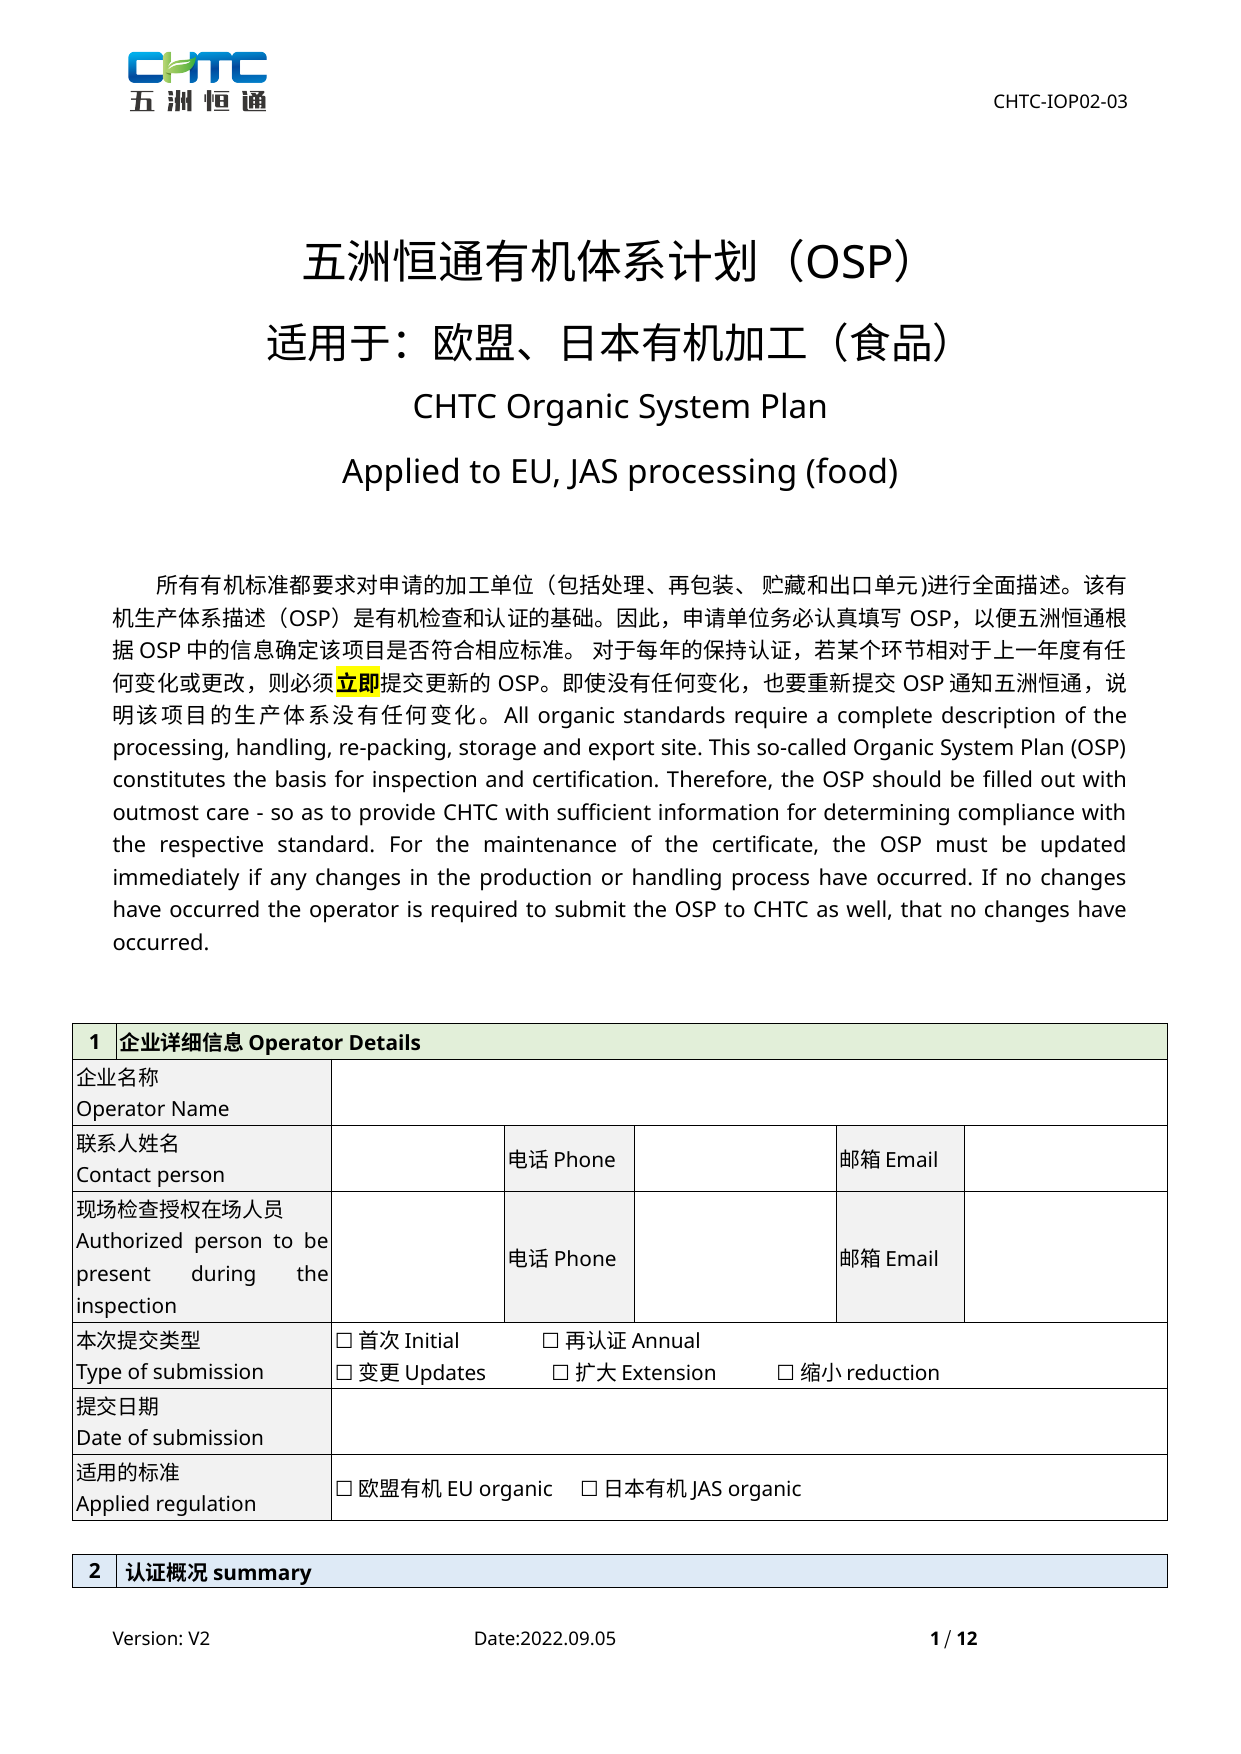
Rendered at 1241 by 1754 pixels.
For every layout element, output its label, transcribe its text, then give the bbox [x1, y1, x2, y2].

table_cell 欧盟有机 EU organic 日本有机 JAS organic [332, 1455, 1167, 1520]
text 所有有机标准都要求对申请的加工单位（包括处理、再包装、 贮藏和出口单元)进行全面描述。该有机生产体系描述（OSP）是有机检查和认证的基础。因此，申请单位务必认真填写 OSP，以便五洲恒通根据OSP中的信息确定该项目是否符合相应标准。 对于每年的保持认证，若某个环节相对于上一年度有任何变化或更改，则必须立即提交更新的 OSP。即使没有任何变化，也要重新提交OSP通知五洲恒通，说明该项目的生产体系没有任何变化。All organic standards require a complete description of the processing, handling, re-packing, storage and export site. This so-called Organic System Plan (OSP) constitutes the basis for inspection and certification. Therefore, the OSP should be filled out with outmost care - so as to provide CHTC with sufficient information for determining compliance with the respective standard. For the maintenance of the certificate, the OSP must be updated immediately if any changes in the production or handling process have occurred. If no changes have occurred the operator is required to submit the OSP to CHTC as well, that no changes have occurred. [112, 568, 1128, 958]
table_cell 邮箱 Email [837, 1192, 964, 1322]
table_header 1 [73, 1024, 116, 1059]
picture [124, 48, 270, 118]
table_cell [332, 1126, 504, 1191]
table_cell 电话 Phone [505, 1192, 634, 1322]
table_cell 首次Initial 再认证Annual 变更Updates ☐ 扩大Extension 缩小reduction [332, 1323, 1167, 1388]
text Applied to EU, JAS processing (food) [112, 438, 1128, 503]
table_cell [635, 1126, 836, 1191]
text CHTC Organic System Plan [112, 373, 1128, 438]
table_cell 现场检查授权在场人员 Authorized person to be present during the inspection [73, 1192, 331, 1322]
table_cell 邮箱Email [837, 1126, 964, 1191]
table_cell [332, 1192, 504, 1322]
text 适用于：欧盟、日本有机加工（食品） [112, 308, 1128, 373]
table_cell [635, 1192, 836, 1322]
table_cell [965, 1126, 1167, 1191]
table_cell 适用的标准 Applied regulation [73, 1455, 331, 1520]
table_cell 企业名称 Operator Name [73, 1060, 331, 1125]
table_header 2 [73, 1555, 116, 1587]
table_cell [332, 1389, 1167, 1454]
table_cell 本次提交类型 Type of submission [73, 1323, 331, 1388]
table_cell 电话Phone [505, 1126, 634, 1191]
table_cell [965, 1192, 1167, 1322]
text 五洲恒通有机体系计划（OSP） [112, 210, 1128, 308]
table_cell 提交日期 Date of submission [73, 1389, 331, 1454]
table_cell [332, 1060, 1167, 1125]
table_header 企业详细信息Operator Details [117, 1024, 1167, 1059]
table_cell 联系人姓名 Contact person [73, 1126, 331, 1191]
table_header 认证概况 summary [117, 1555, 1167, 1587]
